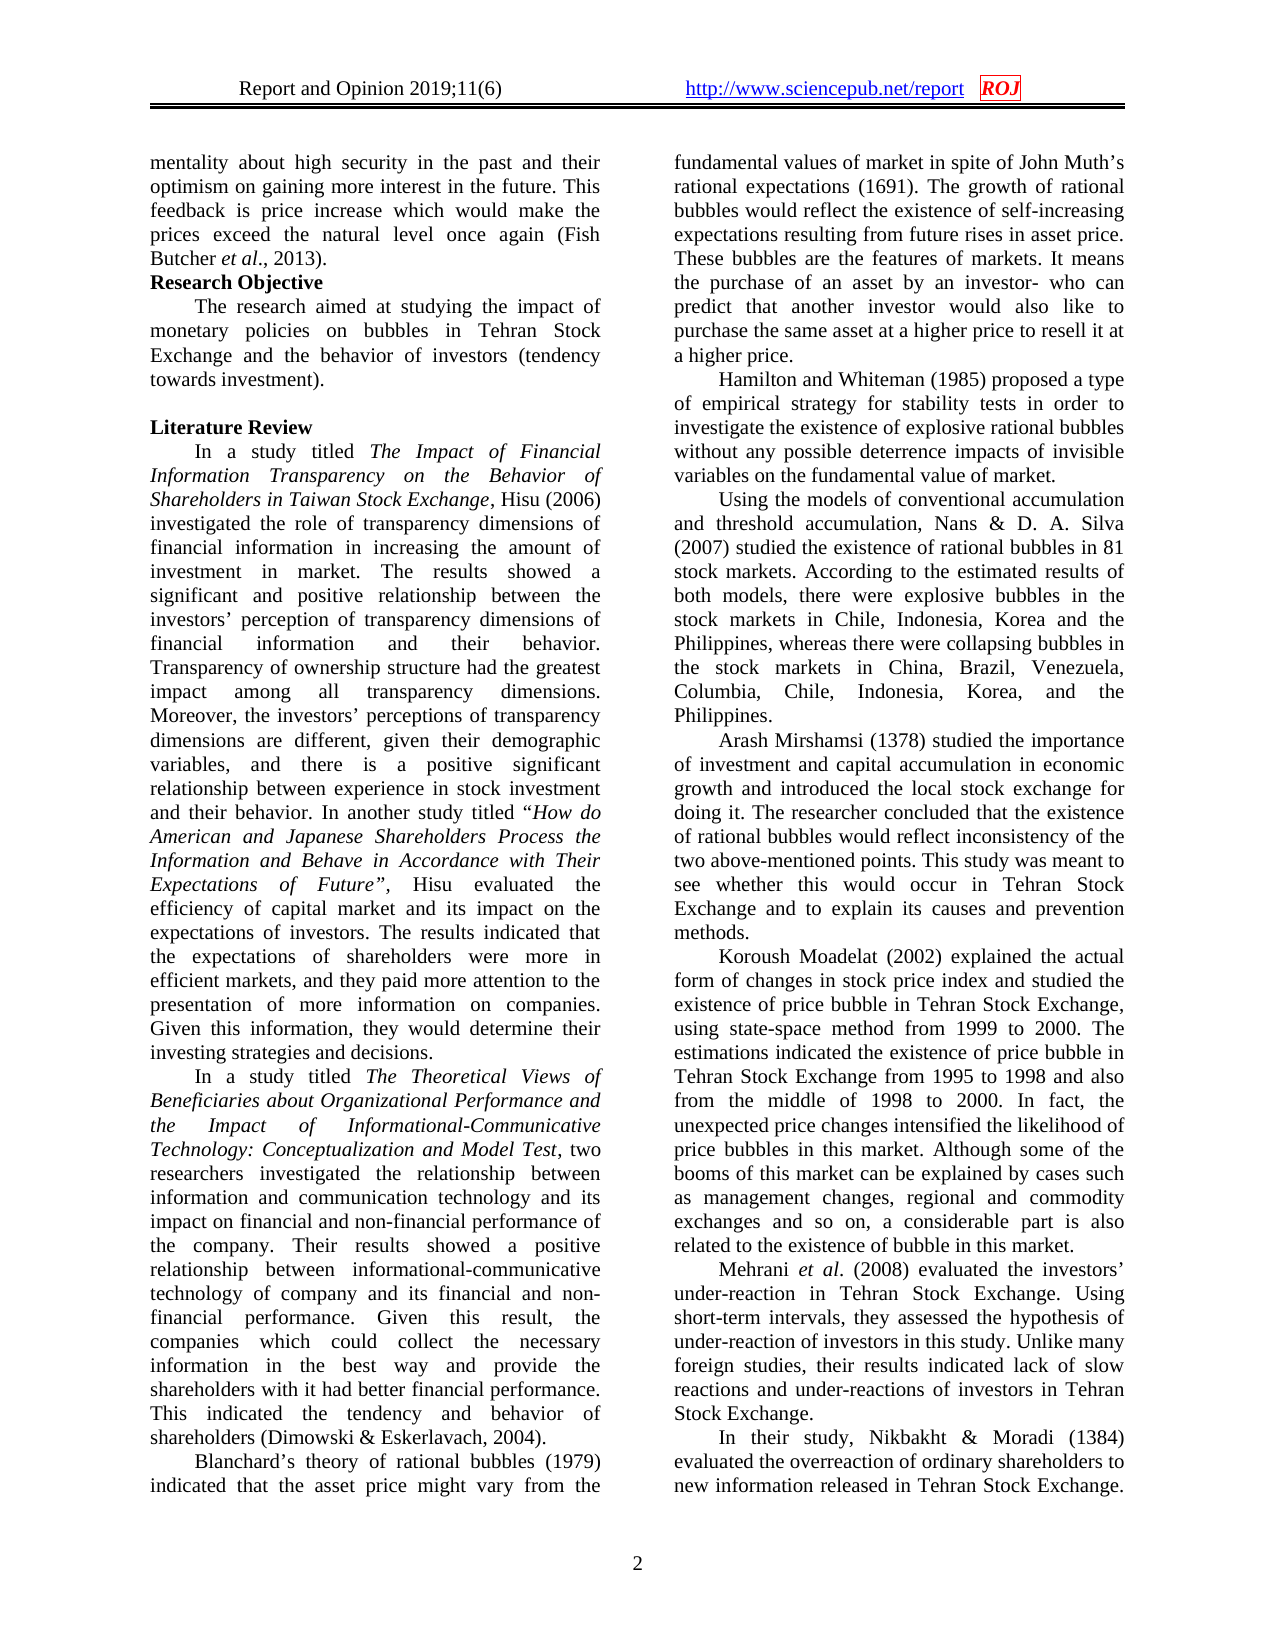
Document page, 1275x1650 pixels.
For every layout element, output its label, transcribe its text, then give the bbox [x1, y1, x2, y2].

text Hamilton and Whiteman (1985) proposed a type of empirical strategy for stability tests in order to investigate the existence of explosive rational bubbles without any possible deterrence impacts of invisible variables on the fundamental value of market. [674, 367, 1125, 487]
text Arash Mirshamsi (1378) studied the importance of investment and capital accumulation in economic growth and introduced the local stock exchange for doing it. The researcher concluded that the existence of rational bubbles would reflect inconsistency of the two above-mentioned points. This study was meant to see whether this would occur in Tehran Stock Exchange and to explain its causes and prevention methods. [674, 727, 1125, 944]
text Koroush Moadelat (2002) explained the actual form of changes in stock price index and studied the existence of price bubble in Tehran Stock Exchange, using state-space method from 1999 to 2000. The estimations indicated the existence of price bubble in Tehran Stock Exchange from 1995 to 1998 and also from the middle of 1998 to 2000. In fact, the unexpected price changes intensified the likelihood of price bubbles in this market. Although some of the booms of this market can be explained by cases such as management changes, regional and commodity exchanges and so on, a considerable part is also related to the existence of bubble in this market. [674, 944, 1125, 1257]
text Literature Review [150, 415, 601, 439]
text Research Objective [150, 270, 601, 294]
text The research aimed at studying the impact of monetary policies on bubbles in Tehran Stock Exchange and the behavior of investors (tendency towards investment). [150, 294, 601, 391]
text Using the models of conventional accumulation and threshold accumulation, Nans & D. A. Silva (2007) studied the existence of rational bubbles in 81 stock markets. According to the estimated results of both models, there were explosive bubbles in the stock markets in Chile, Indonesia, Korea and the Philippines, whereas there were collapsing bubbles in the stock markets in China, Brazil, Venezuela, Columbia, Chile, Indonesia, Korea, and the Philippines. [674, 487, 1125, 727]
text Mehrani et al. (2008) evaluated the investors’ under-reaction in Tehran Stock Exchange. Using short-term intervals, they assessed the hypothesis of under-reaction of investors in this study. Unlike many foreign studies, their results indicated lack of slow reactions and under-reactions of investors in Tehran Stock Exchange. [674, 1257, 1125, 1425]
text Blanchard’s theory of rational bubbles (1979) indicated that the asset price might vary from the fundamental values of market in spite of John Muth’s rational expectations (1691). The growth of rational bubbles would reflect the existence of self-increasing expectations resulting from future rises in asset price. These bubbles are the features of markets. It means the purchase of an asset by an investor- who can predict that another investor would also like to purchase the same asset at a higher price to resell it at a higher price. [674, 150, 1125, 367]
text In a study titled The Theoretical Views of Beneficiaries about Organizational Performance and the Impact of Informational-Communicative Technology: Conceptualization and Model Test, two researchers investigated the relationship between information and communication technology and its impact on financial and non-financial performance of the company. Their results showed a positive relationship between informational-communicative technology of company and its financial and non-financial performance. Given this result, the companies which could collect the necessary information in the best way and provide the shareholders with it had better financial performance. This indicated the tendency and behavior of shareholders (Dimowski & Eskerlavach, 2004). [150, 1064, 601, 1449]
text In a study titled The Impact of Financial Information Transparency on the Behavior of Shareholders in Taiwan Stock Exchange, Hisu (2006) investigated the role of transparency dimensions of financial information in increasing the amount of investment in market. The results showed a significant and positive relationship between the investors’ perception of transparency dimensions of financial information and their behavior. Transparency of ownership structure had the greatest impact among all transparency dimensions. Moreover, the investors’ perceptions of transparency dimensions are different, given their demographic variables, and there is a positive significant relationship between experience in stock investment and their behavior. In another study titled “How do American and Japanese Shareholders Process the Information and Behave in Accordance with Their Expectations of Future”, Hisu evaluated the efficiency of capital market and its impact on the expectations of investors. The results indicated that the expectations of shareholders were more in efficient markets, and they paid more attention to the presentation of more information on companies. Given this information, they would determine their investing strategies and decisions. [150, 439, 601, 1064]
